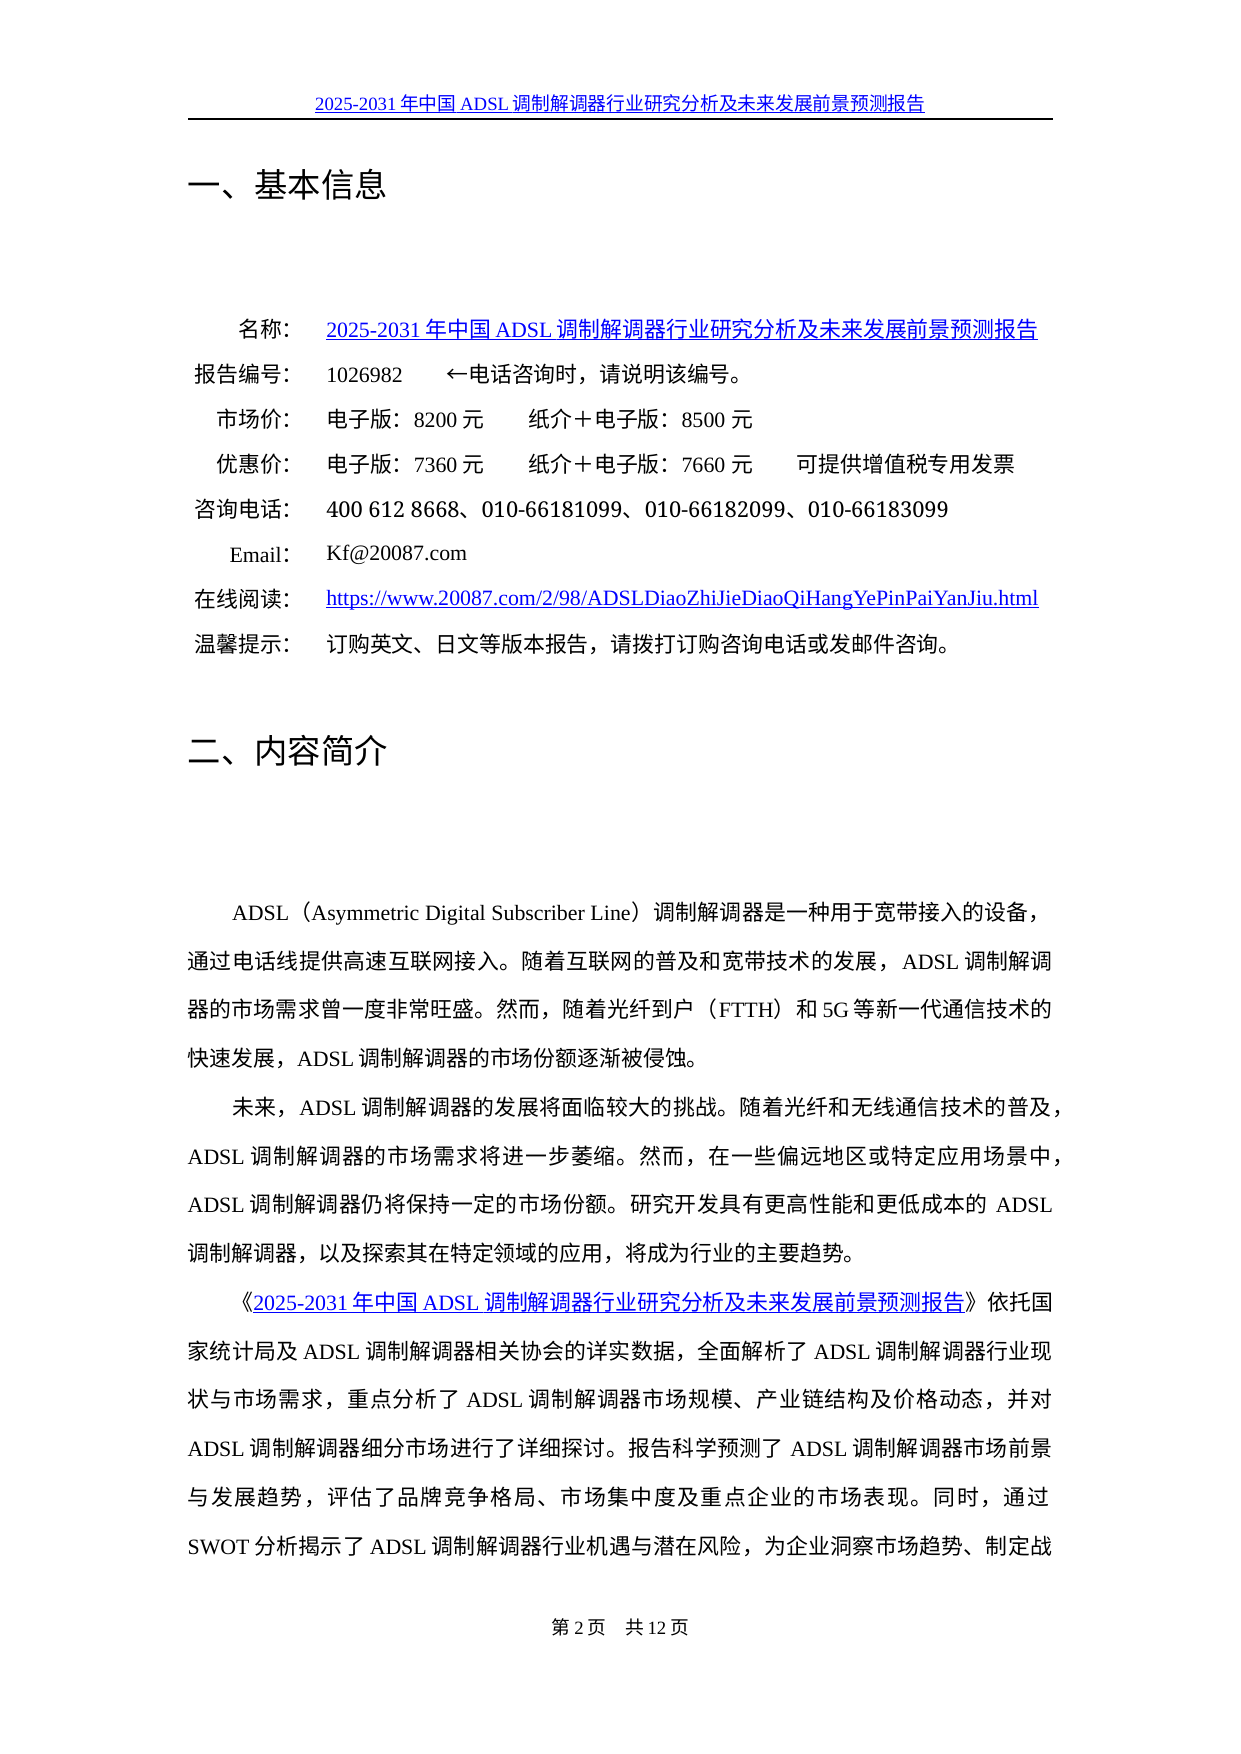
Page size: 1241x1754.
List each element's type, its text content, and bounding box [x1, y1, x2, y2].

table_cell [315, 582, 1073, 627]
table_cell 电子版：7360 元 纸介＋电子版：7660 元 可提供增值税专用发票 [315, 447, 1073, 492]
title 二、内容简介 [187, 717, 1053, 782]
table_cell 报告编号： [167, 357, 315, 402]
table_cell Email： [167, 537, 315, 582]
table_cell 电子版：8200 元 纸介＋电子版：8500 元 [315, 402, 1073, 447]
table_cell 市场价： [167, 402, 315, 447]
table_header 名称： [167, 312, 315, 357]
table_cell 订购英文、日文等版本报告，请拨打订购咨询电话或发邮件咨询。 [315, 627, 1073, 672]
table_cell 在线阅读： [167, 582, 315, 627]
table_cell Kf@20087.com [315, 537, 1073, 582]
table_cell 1026982 ←电话咨询时，请说明该编号。 [315, 357, 1073, 402]
title 一、基本信息 [187, 150, 1053, 215]
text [187, 894, 1053, 1561]
table_cell 温馨提示： [167, 627, 315, 672]
table_header 2025-2031年中国ADSL调制解调器行业研究分析及未来发展前景预测报告 [315, 312, 1073, 357]
table_cell 优惠价： [167, 447, 315, 492]
table_cell 咨询电话： [167, 492, 315, 537]
table_cell 400 612 8668、010-66181099、010-66182099、010-66183099 [315, 492, 1073, 537]
